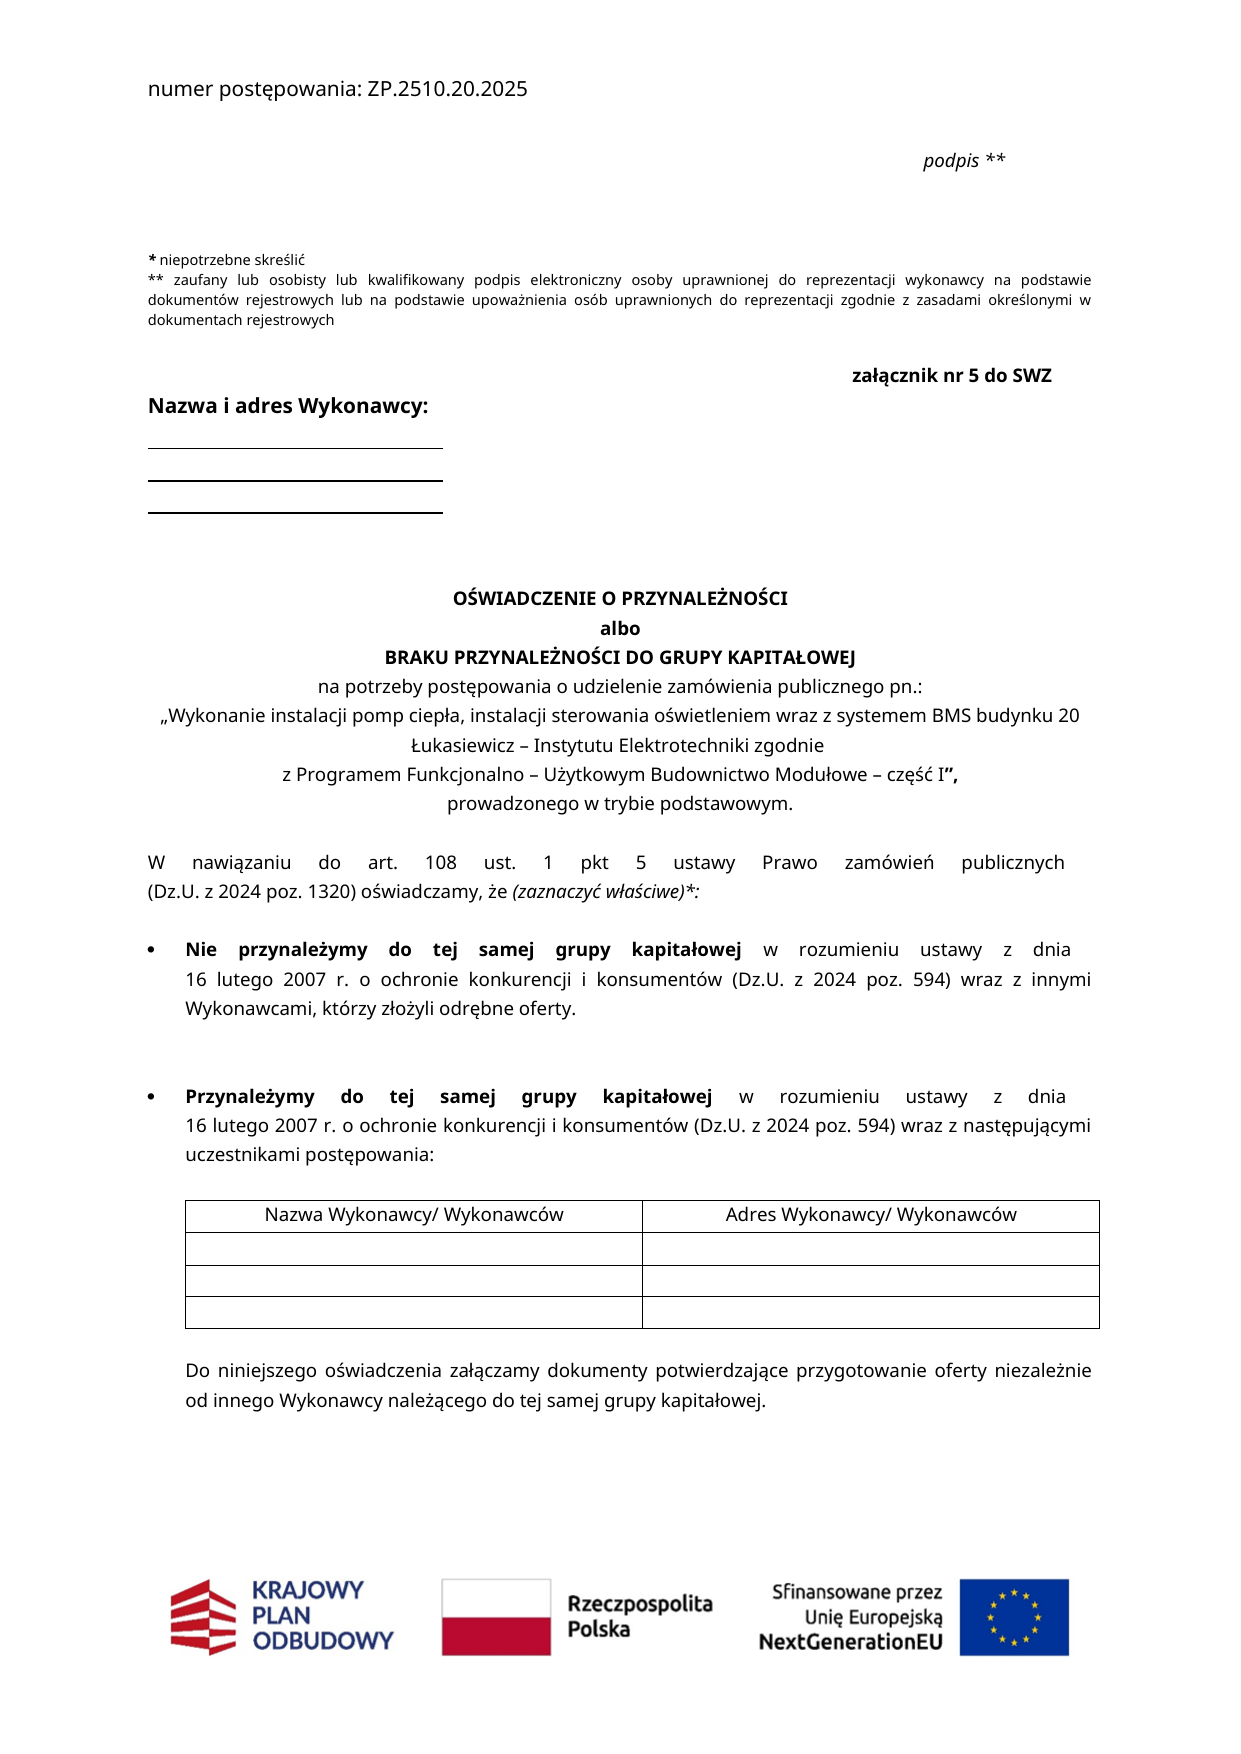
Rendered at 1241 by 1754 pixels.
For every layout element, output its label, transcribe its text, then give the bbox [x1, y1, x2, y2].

text na potrzeby postępowania o udzielenie zamówienia publicznego pn.: [148, 673, 1093, 699]
table_cell [643, 1233, 1099, 1265]
table_header Adres Wykonawcy/ Wykonawców [643, 1201, 1099, 1232]
picture [147, 1554, 1093, 1681]
text „Wykonanie instalacji pomp ciepła, instalacji sterowania oświetleniem wraz z systemem BMS budynku 20 Łukasiewicz – Instytutu Elektrotechniki zgodnie z Programem Funkcjonalno – Użytkowym Budownictwo Modułowe – I”, [148, 703, 1093, 787]
list Nie przynależymy do tej samej grupy kapitałowej w rozumieniu ustawy z dnia 16 lutego 2007 r. o ochronie konkurencji i konsumentów (Dz.U. z 2024 poz. 594) wraz z innymi Wykonawcami, którzy złożyli odrębne oferty. [148, 937, 1093, 1021]
text podpis ** [221, 148, 1093, 173]
text * niepotrzebne skreślić [148, 250, 1093, 269]
text BRAKU PRZYNALEŻNOŚCI DO GRUPY KAPITAŁOWEJ [148, 644, 1093, 669]
table_cell [643, 1266, 1099, 1296]
text Do niniejszego oświadczenia załączamy dokumenty potwierdzające przygotowanie oferty niezależnie od innego Wykonawcy należącego do tej samej grupy kapitałowej. [185, 1358, 1093, 1412]
text OŚWIADCZENIE O PRZYNALEŻNOŚCI [148, 586, 1093, 611]
table_cell [186, 1266, 642, 1296]
text ** zaufany lub osobisty lub kwalifikowany podpis elektroniczny osoby uprawnionej do reprezentacji wykonawcy na podstawie dokumentów rejestrowych lub na podstawie upoważnienia osób uprawnionych do reprezentacji zgodnie z zasadami określonymi w dokumentach rejestrowych [148, 269, 1093, 329]
text prowadzonego w trybie podstawowym. [148, 790, 1093, 816]
table_cell [186, 1297, 642, 1327]
text załącznik nr 5 do SWZ [738, 362, 1093, 387]
table_header Nazwa Wykonawcy/ Wykonawców [186, 1201, 642, 1232]
text Nazwa i adres Wykonawcy: [148, 391, 1093, 419]
table_cell [643, 1297, 1099, 1327]
list Przynależymy do tej samej grupy kapitałowej w rozumieniu ustawy z dnia 16 lutego 2007 r. o ochronie konkurencji i konsumentów (Dz.U. z 2024 poz. 594) wraz z następującymi uczestnikami postępowania: [148, 1083, 1093, 1167]
text albo [148, 615, 1093, 640]
table_cell [186, 1233, 642, 1265]
text W nawiązaniu do art. 108 ust. 1 pkt 5 ustawy Prawo zamówień publicznych (Dz.U. z 2024 poz. 1320) oświadczamy, że (zaznaczyć właściwe)*: [148, 849, 1093, 904]
